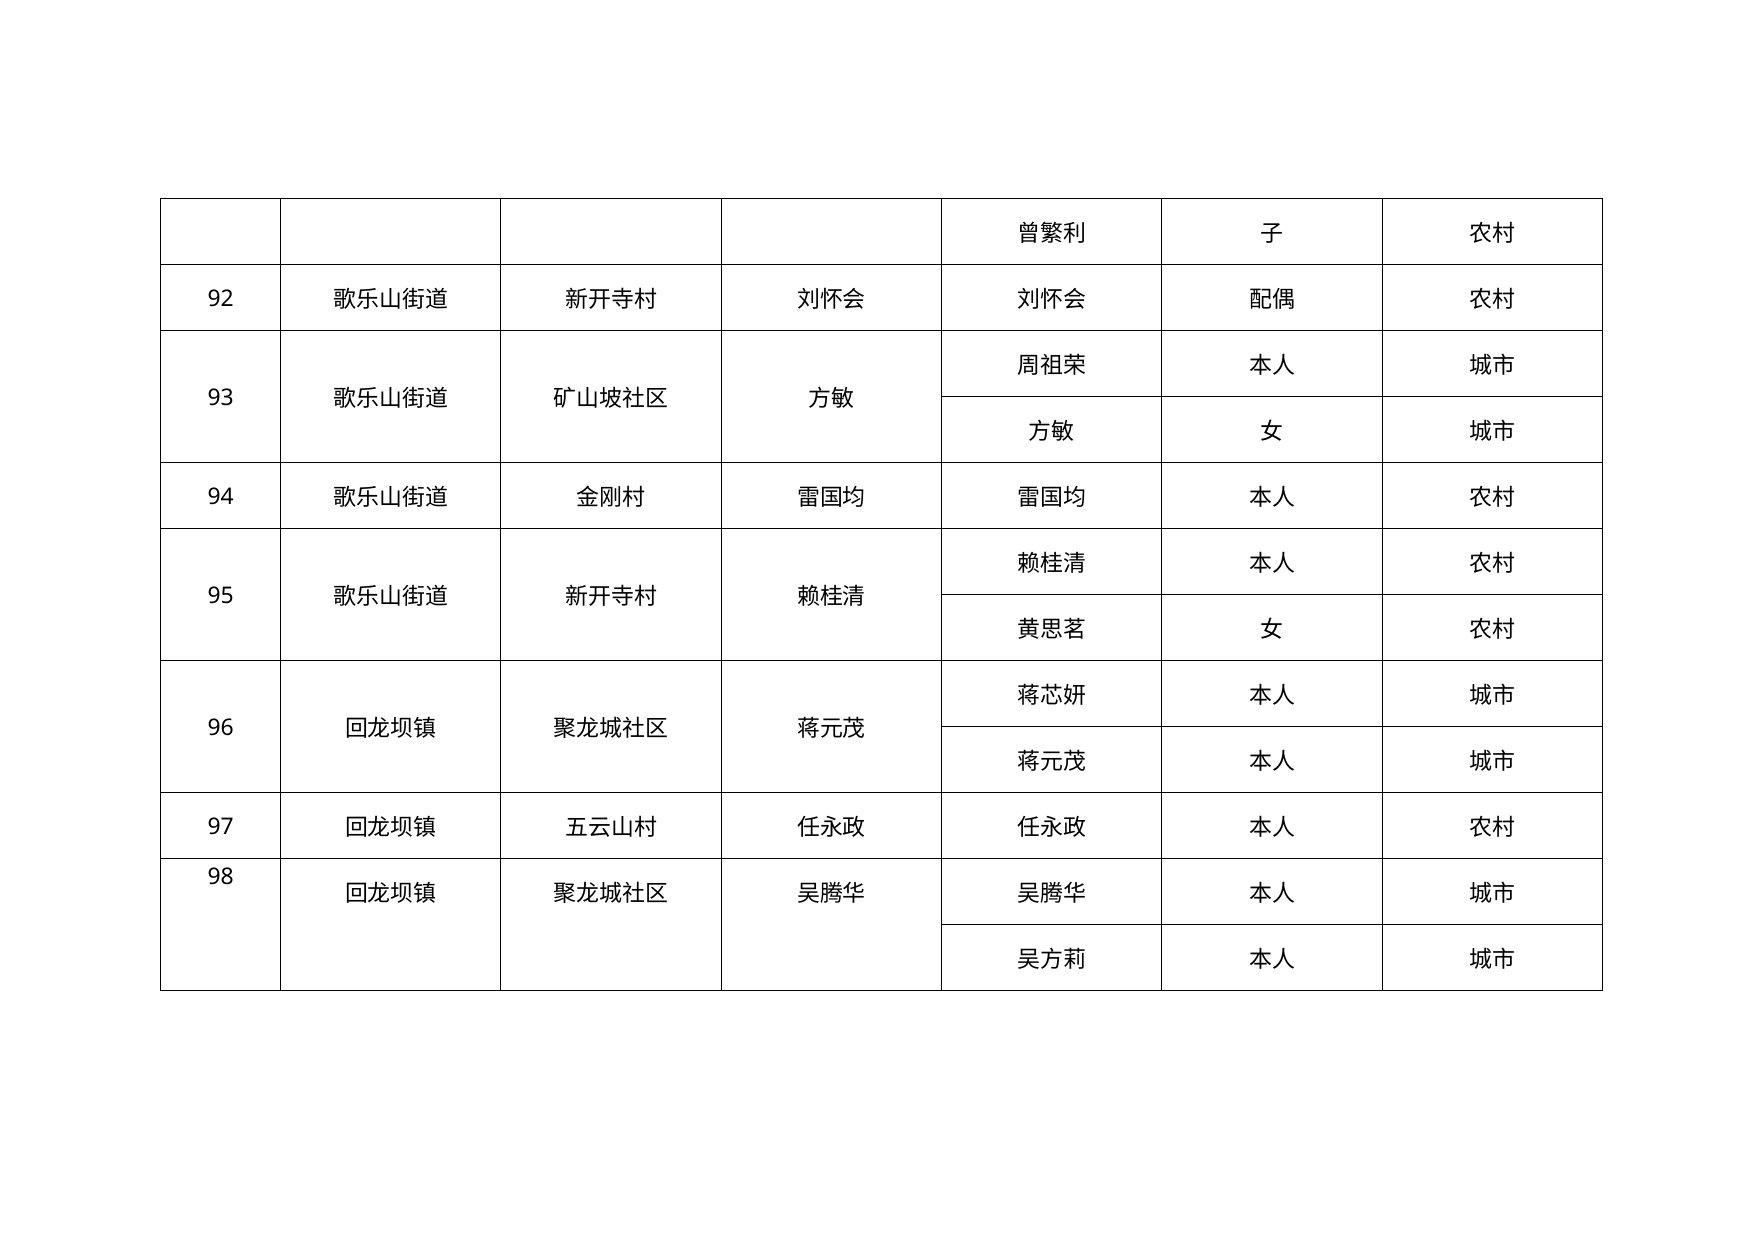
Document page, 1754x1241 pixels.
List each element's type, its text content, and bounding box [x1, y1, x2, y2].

table_cell 雷国均 [722, 463, 941, 528]
table_cell 配偶 [1162, 265, 1382, 330]
table_cell 子 [1162, 199, 1382, 264]
table_cell 吴腾华 [942, 859, 1161, 924]
table_cell 歌乐山街道 [281, 463, 500, 528]
table_cell 农村 [1383, 793, 1602, 858]
table_cell 93 [161, 331, 280, 462]
table_cell 98 [161, 859, 280, 990]
table_cell 96 [161, 661, 280, 792]
table_cell 本人 [1162, 331, 1382, 396]
table_cell 歌乐山街道 [281, 265, 500, 330]
table_cell 蒋元茂 [722, 661, 941, 792]
table_cell 女 [1162, 595, 1382, 660]
table_cell 歌乐山街道 [281, 331, 500, 462]
table_cell 雷国均 [942, 463, 1161, 528]
table_cell 城市 [1383, 727, 1602, 792]
table_cell 97 [161, 793, 280, 858]
table_cell 五云山村 [501, 793, 721, 858]
table_cell 金刚村 [501, 463, 721, 528]
table_cell 城市 [1383, 925, 1602, 990]
table_cell 回龙坝镇 [281, 793, 500, 858]
table_cell 农村 [1383, 595, 1602, 660]
table_cell 方敏 [722, 331, 941, 462]
table_cell 聚龙城社区 [501, 661, 721, 792]
table_cell 农村 [1383, 529, 1602, 594]
table_cell 歌乐山街道 [281, 529, 500, 660]
table_cell 新开寺村 [501, 529, 721, 660]
table_cell 刘怀会 [722, 265, 941, 330]
table_cell 任永政 [942, 793, 1161, 858]
table_cell 城市 [1383, 859, 1602, 924]
table_cell 农村 [1383, 463, 1602, 528]
table_cell 本人 [1162, 661, 1382, 726]
table_cell 回龙坝镇 [281, 859, 500, 990]
table_cell 聚龙城社区 [501, 859, 721, 990]
table_cell 92 [161, 265, 280, 330]
table_cell 95 [161, 529, 280, 660]
table_cell 本人 [1162, 529, 1382, 594]
table_cell 周祖荣 [942, 331, 1161, 396]
table_cell 赖桂清 [942, 529, 1161, 594]
table_cell 94 [161, 463, 280, 528]
table_cell 农村 [1383, 265, 1602, 330]
table_cell 方敏 [942, 397, 1161, 462]
table_cell 农村 [1383, 199, 1602, 264]
table_cell 城市 [1383, 397, 1602, 462]
table_cell 本人 [1162, 727, 1382, 792]
table_cell 蒋元茂 [942, 727, 1161, 792]
table_cell 曾繁利 [942, 199, 1161, 264]
table_cell 赖桂清 [722, 529, 941, 660]
table_cell 本人 [1162, 859, 1382, 924]
table_cell 女 [1162, 397, 1382, 462]
table_cell 本人 [1162, 793, 1382, 858]
table_cell 任永政 [722, 793, 941, 858]
table_cell 矿山坡社区 [501, 331, 721, 462]
table_cell 回龙坝镇 [281, 661, 500, 792]
table_cell 黄思茗 [942, 595, 1161, 660]
table_cell 吴腾华 [722, 859, 941, 990]
table_cell 本人 [1162, 925, 1382, 990]
table_cell 本人 [1162, 463, 1382, 528]
table_cell 城市 [1383, 661, 1602, 726]
table_cell 新开寺村 [501, 265, 721, 330]
table_cell 吴方莉 [942, 925, 1161, 990]
table_cell 蒋芯妍 [942, 661, 1161, 726]
table_cell 刘怀会 [942, 265, 1161, 330]
table_cell 城市 [1383, 331, 1602, 396]
